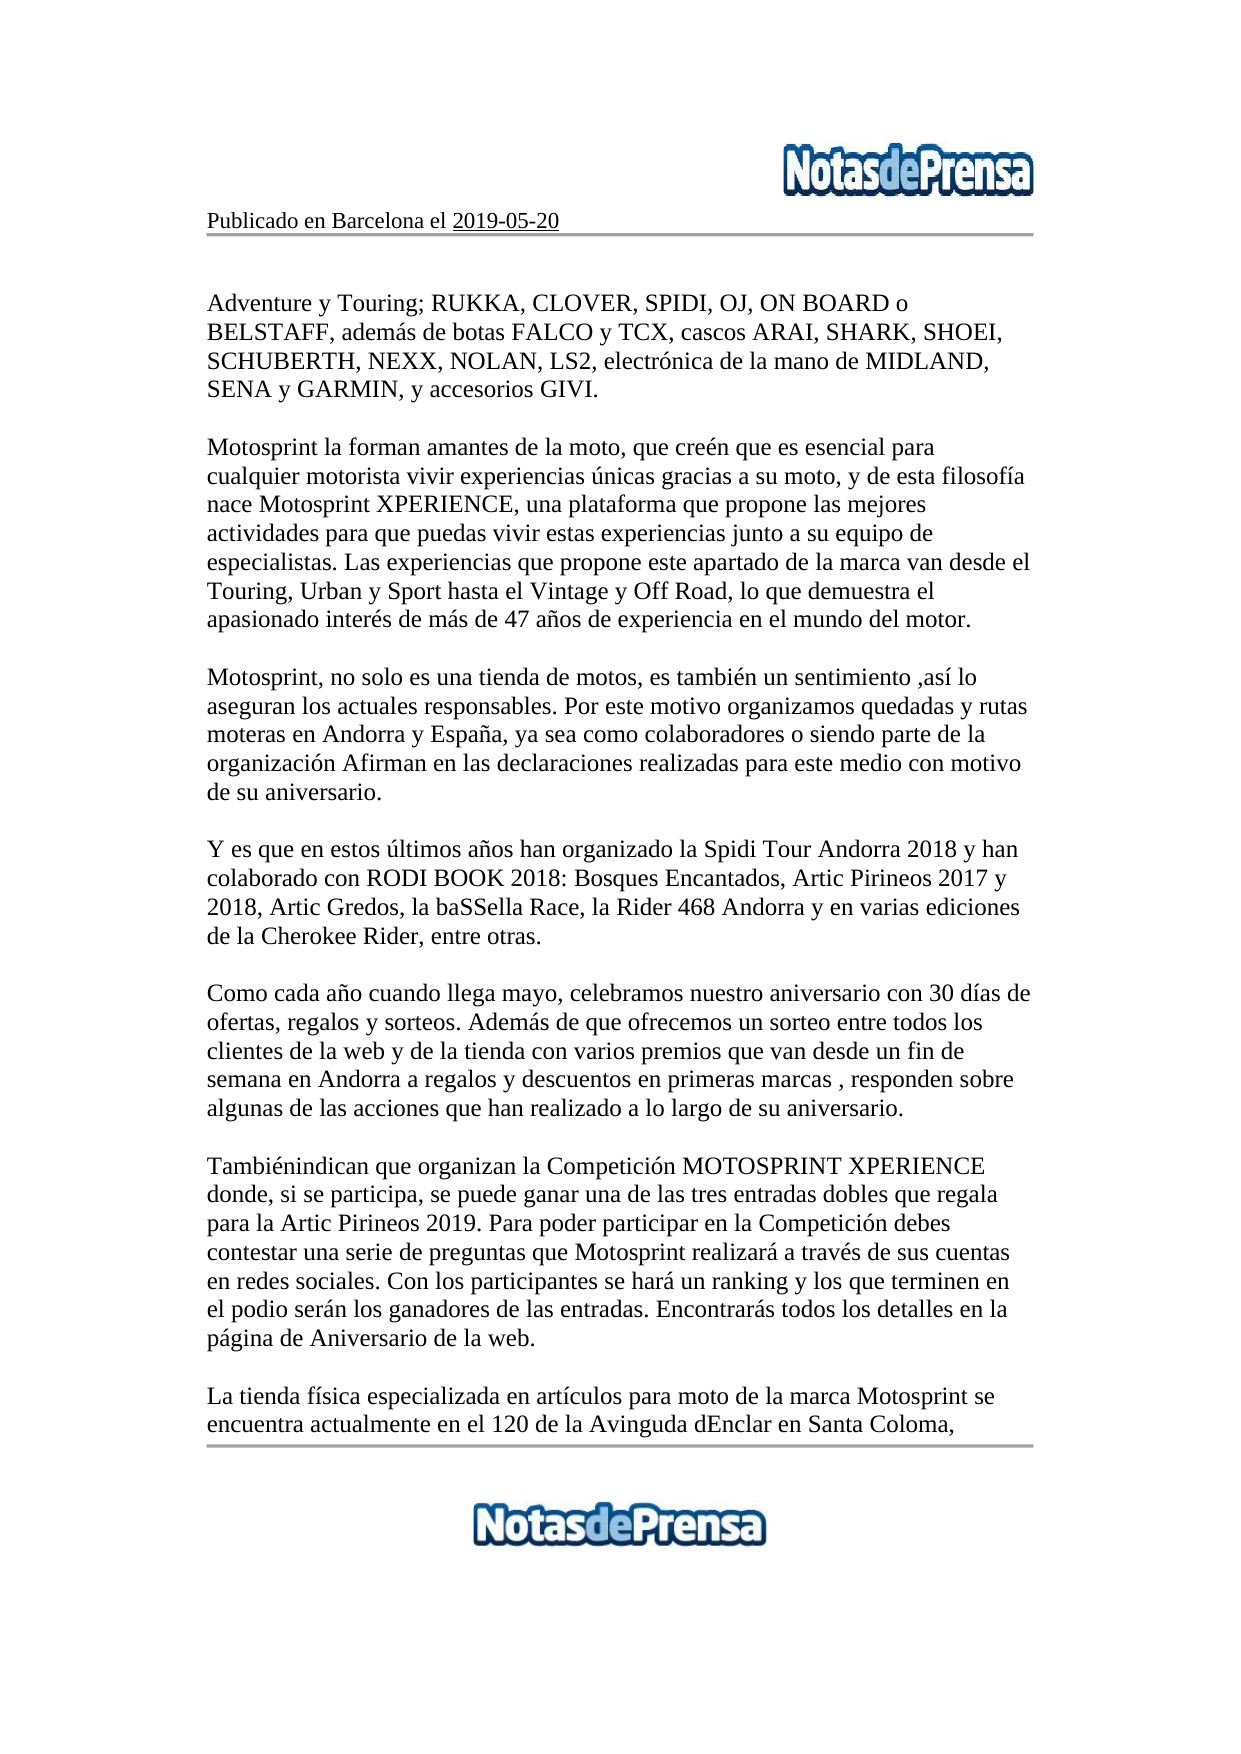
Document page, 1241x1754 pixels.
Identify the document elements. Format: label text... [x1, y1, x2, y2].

picture [473, 1501, 767, 1548]
picture [783, 142, 1034, 199]
